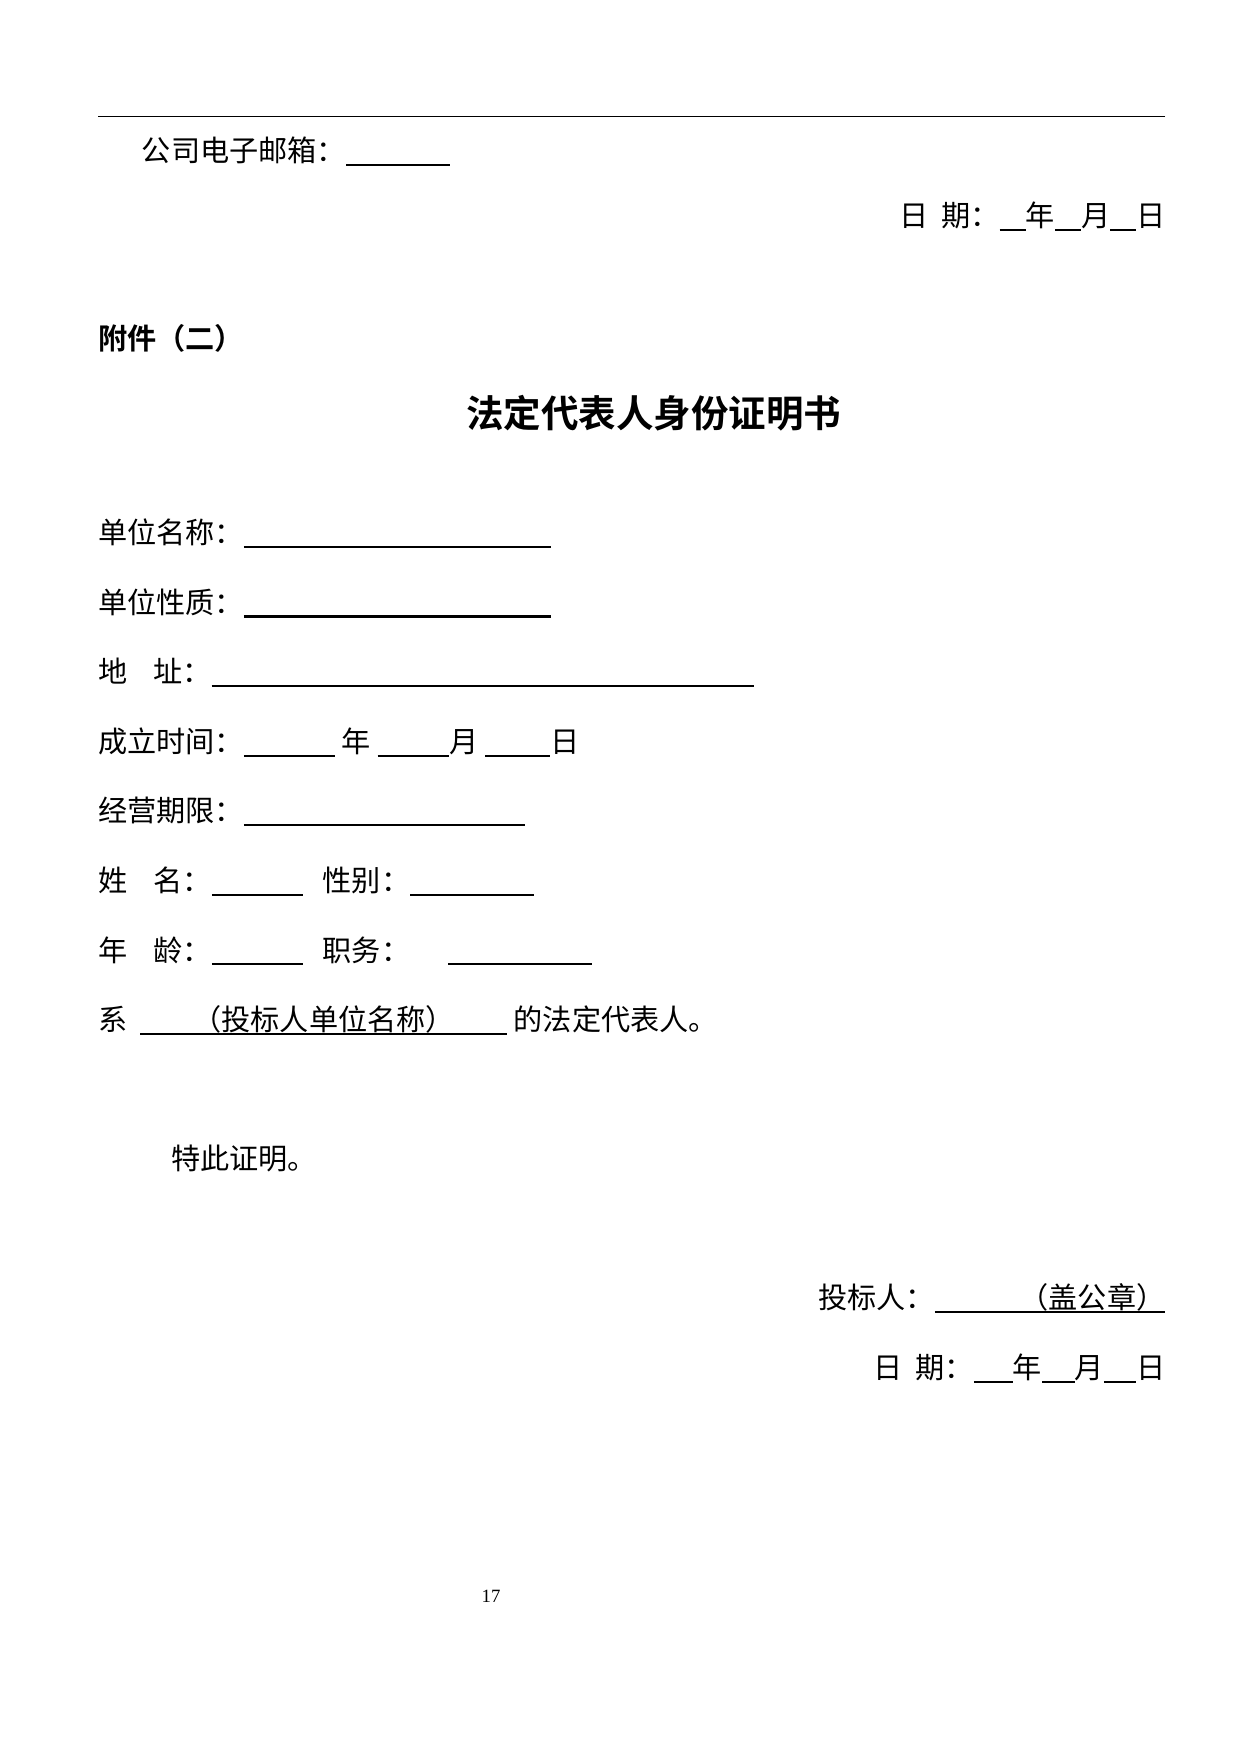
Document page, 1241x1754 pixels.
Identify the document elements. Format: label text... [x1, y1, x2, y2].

text 公司电子邮箱： [142, 117, 1165, 181]
text 姓 名： 性别： [98, 847, 1165, 910]
text 投标人： （盖公章） [98, 1264, 1165, 1328]
text 特此证明。 [142, 1125, 1165, 1188]
text 法定代表人身份证明书 [142, 379, 1165, 443]
text 单位性质： [98, 569, 1165, 632]
text 附件（二） [98, 316, 1165, 358]
text 成立时间： 年 月 日 [98, 708, 1165, 771]
text 地 址： [98, 638, 1165, 701]
text 系 （投标人单位名称） 的法定代表人。 [98, 986, 1165, 1049]
text 日 期： 年 月 日 [98, 1334, 1165, 1397]
text 经营期限： [98, 777, 1165, 841]
text 日 期： 年 月 日 [98, 193, 1165, 235]
text 年 龄： 职务： [98, 917, 1165, 980]
text 单位名称： [98, 499, 1165, 562]
